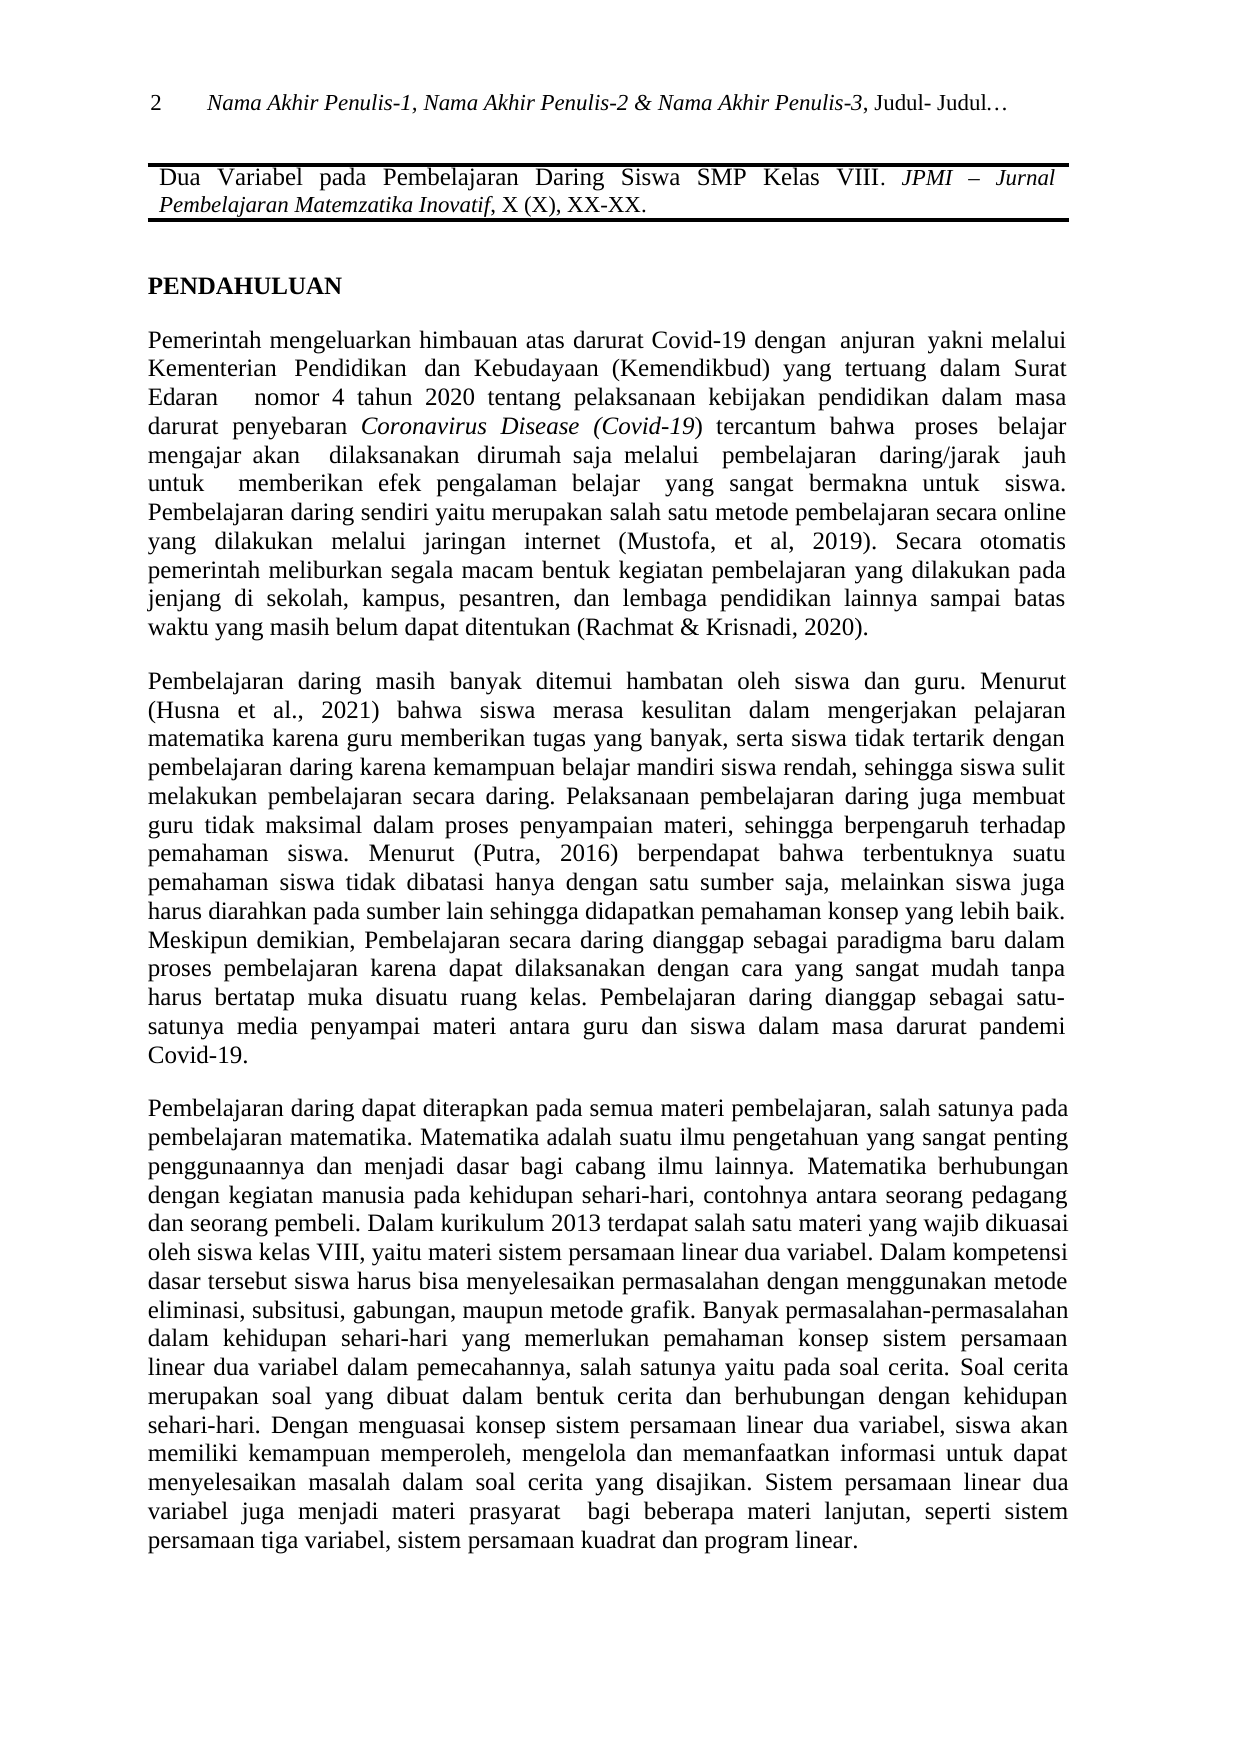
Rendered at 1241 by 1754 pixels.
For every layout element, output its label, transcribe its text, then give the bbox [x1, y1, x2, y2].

text Pemerintah mengeluarkan himbauan atas darurat Covid-19 dengan anjuran yakni melalui Kementerian Pendidikan dan Kebudayaan (Kemendikbud) yang tertuang dalam Surat Edaran nomor 4 tahun 2020 tentang pelaksanaan kebijakan pendidikan dalam masa darurat penyebaran Coronavirus Disease (Covid-19) tercantum bahwa proses belajar mengajar akan dilaksanakan dirumah saja melalui pembelajaran daring/jarak jauh untuk memberikan efek pengalaman belajar yang sangat bermakna untuk siswa. Pembelajaran daring sendiri yaitu merupakan salah satu metode pembelajaran secara online yang dilakukan melalui jaringan internet (Mustofa, et al, 2019). Secara otomatis pemerintah meliburkan segala macam bentuk kegiatan pembelajaran yang dilakukan pada jenjang di sekolah, kampus, pesantren, dan lembaga pendidikan lainnya sampai batas waktu yang masih belum dapat ditentukan (Rachmat & Krisnadi, 2020). [148, 325, 1066, 641]
text Pembelajaran daring dapat diterapkan pada semua materi pembelajaran, salah satunya pada pembelajaran matematika. Matematika adalah suatu ilmu pengetahuan yang sangat penting penggunaannya dan menjadi dasar bagi cabang ilmu lainnya. Matematika berhubungan dengan kegiatan manusia pada kehidupan sehari-hari, contohnya antara seorang pedagang dan seorang pembeli. Dalam kurikulum 2013 terdapat salah satu materi yang wajib dikuasai oleh siswa kelas VIII, yaitu materi sistem persamaan linear dua variabel. Dalam kompetensi dasar tersebut siswa harus bisa menyelesaikan permasalahan dengan menggunakan metode eliminasi, subsitusi, gabungan, maupun metode grafik. Banyak permasalahan-permasalahan dalam kehidupan sehari-hari yang memerlukan pemahaman konsep sistem persamaan linear dua variabel dalam pemecahannya, salah satunya yaitu pada soal cerita. Soal cerita merupakan soal yang dibuat dalam bentuk cerita dan berhubungan dengan kehidupan sehari-hari. Dengan menguasai konsep sistem persamaan linear dua variabel, siswa akan memiliki kemampuan memperoleh, mengelola dan memanfaatkan informasi untuk dapat menyelesaikan masalah dalam soal cerita yang disajikan. Sistem persamaan linear dua variabel juga menjadi materi prasyarat bagi beberapa materi lanjutan, seperti sistem persamaan tiga variabel, sistem persamaan kuadrat dan program linear. [148, 1093, 1069, 1553]
text Pembelajaran daring masih banyak ditemui hambatan oleh siswa dan guru. Menurut (Husna et al., 2021) bahwa siswa merasa kesulitan dalam mengerjakan pelajaran matematika karena guru memberikan tugas yang banyak, serta siswa tidak tertarik dengan pembelajaran daring karena kemampuan belajar mandiri siswa rendah, sehingga siswa sulit melakukan pembelajaran secara daring. Pelaksanaan pembelajaran daring juga membuat guru tidak maksimal dalam proses penyampaian materi, sehingga berpengaruh terhadap pemahaman siswa. Menurut (Putra, 2016) berpendapat bahwa terbentuknya suatu pemahaman siswa tidak dibatasi hanya dengan satu sumber saja, melainkan siswa juga harus diarahkan pada sumber lain sehingga didapatkan pemahaman konsep yang lebih baik. Meskipun demikian, Pembelajaran secara daring dianggap sebagai paradigma baru dalam proses pembelajaran karena dapat dilaksanakan dengan cara yang sangat mudah tanpa harus bertatap muka disuatu ruang kelas. Pembelajaran daring dianggap sebagai satu-satunya media penyampai materi antara guru dan siswa dalam masa darurat pandemi Covid-19. [148, 666, 1066, 1068]
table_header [148, 167, 1069, 217]
text PENDAHULUAN [148, 271, 1069, 300]
